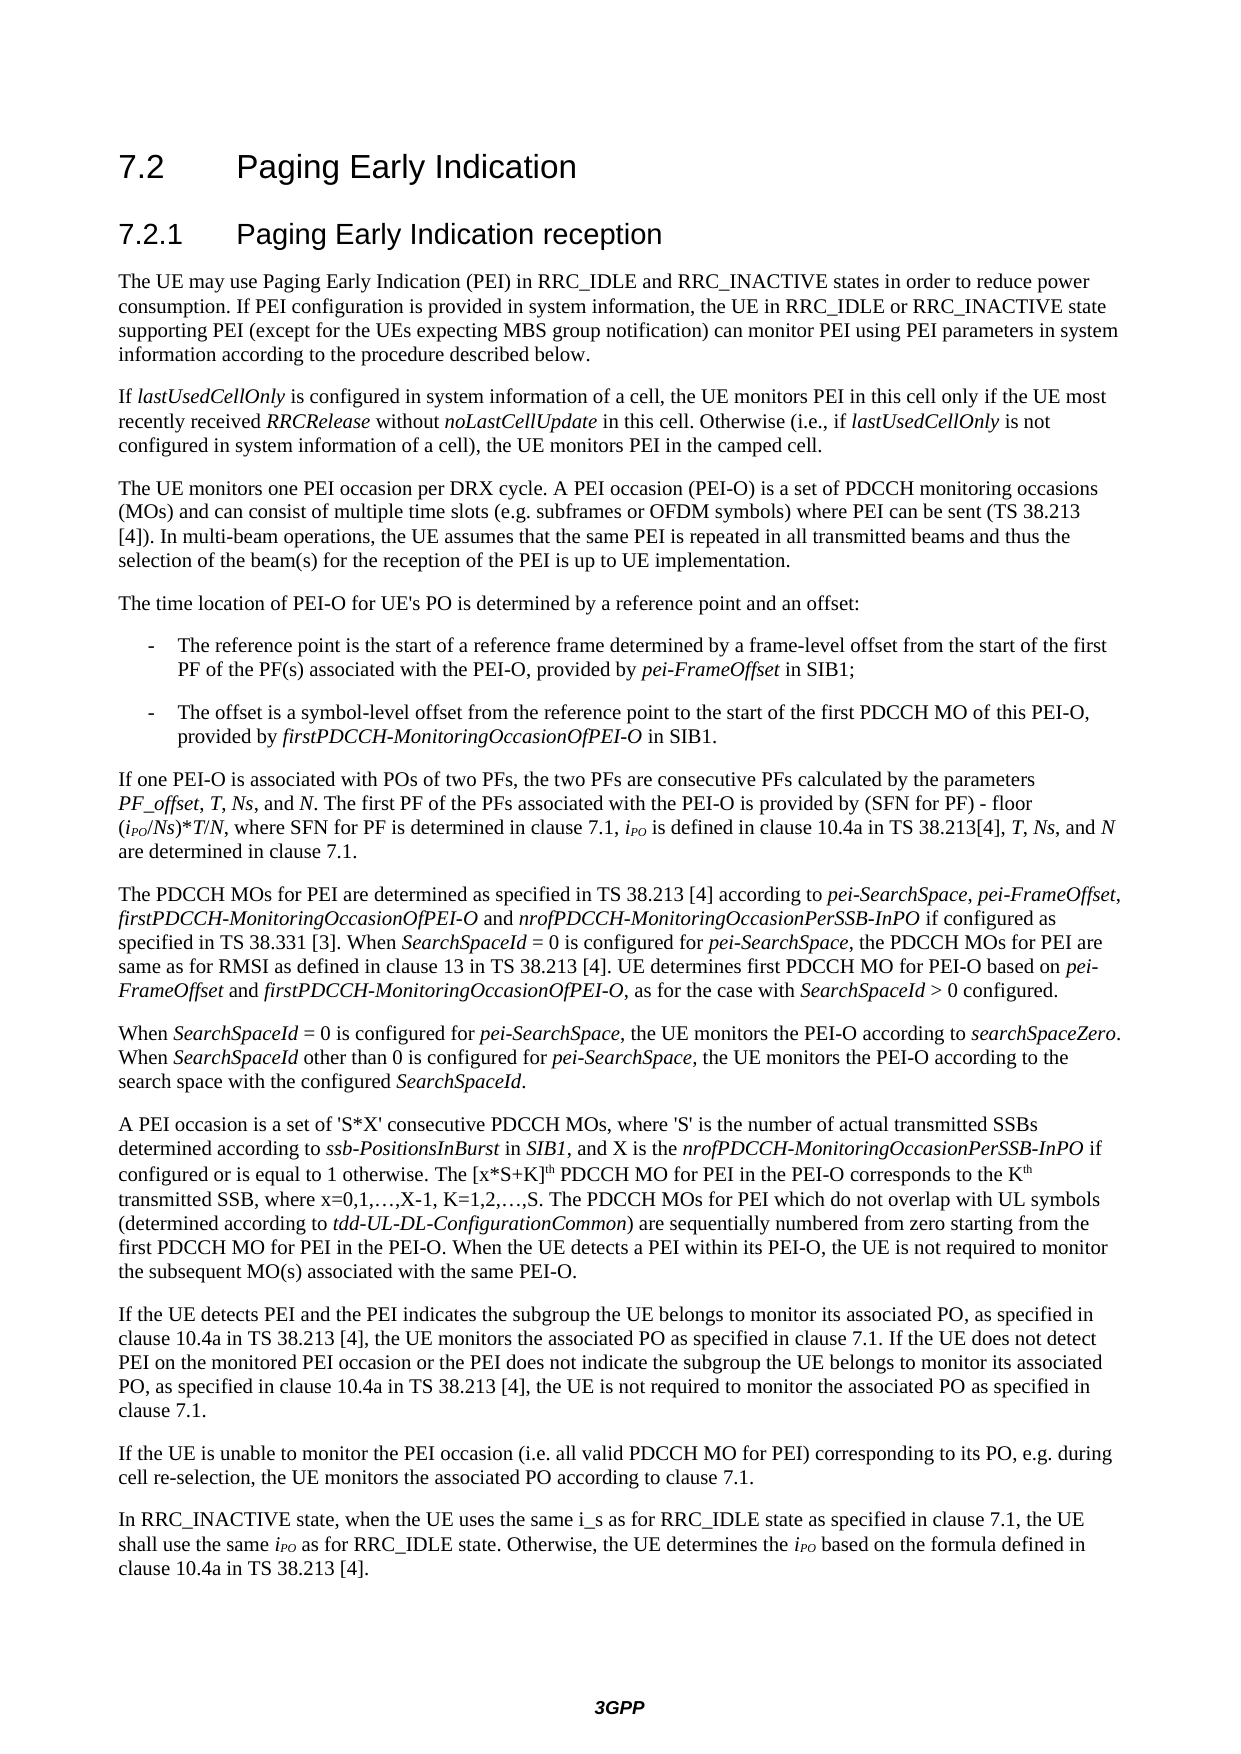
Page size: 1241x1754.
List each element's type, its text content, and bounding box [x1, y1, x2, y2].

text If the UE is unable to monitor the PEI occasion (i.e. all valid PDCCH MO for PEI) corresponding to its PO, e.g. during cell re-selection, the UE monitors the associated PO according to clause 7.1. [118, 1441, 1122, 1489]
text When SearchSpaceId = 0 is configured for pei-SearchSpace, the UE monitors the PEI-O according to searchSpaceZero. When SearchSpaceId other than 0 is configured for pei-SearchSpace, the UE monitors the PEI-O according to the search space with the configured SearchSpaceId. [118, 1021, 1122, 1093]
text - The reference point is the start of a reference frame determined by a frame-level offset from the start of the first PF of the PF(s) associated with the PEI-O, provided by pei-FrameOffset in SIB1; [148, 633, 1122, 681]
subtitle 7.2.1 Paging Early Indication reception [118, 217, 1122, 251]
text - The offset is a symbol-level offset from the reference point to the start of the first PDCCH MO of this PEI-O, provided by firstPDCCH-MonitoringOccasionOfPEI-O in SIB1. [148, 700, 1122, 748]
text The time location of PEI-O for UE's PO is determined by a reference point and an offset: [118, 590, 1122, 614]
text A PEI occasion is a set of 'S*X' consecutive PDCCH MOs, where 'S' is the number of actual transmitted SSBs determined according to ssb-PositionsInBurst in SIB1, and X is the nrofPDCCH-MonitoringOccasionPerSSB-InPO if configured or is equal to 1 otherwise. The [x*S+K]th PDCCH MO for PEI in the PEI-O corresponds to the Kth transmitted SSB, where x=0,1,…,X-1, K=1,2,…,S. The PDCCH MOs for PEI which do not overlap with UL symbols (determined according to tdd-UL-DL-ConfigurationCommon) are sequentially numbered from zero starting from the first PDCCH MO for PEI in the PEI-O. When the UE detects a PEI within its PEI-O, the UE is not required to monitor the subsequent MO(s) associated with the same PEI-O. [118, 1112, 1122, 1283]
text The UE may use Paging Early Indication (PEI) in RRC_IDLE and RRC_INACTIVE states in order to reduce power consumption. If PEI configuration is provided in system information, the UE in RRC_IDLE or RRC_INACTIVE state supporting PEI (except for the UEs expecting MBS group notification) can monitor PEI using PEI parameters in system information according to the procedure described below. [118, 269, 1122, 366]
subtitle 7.2 Paging Early Indication [118, 147, 1122, 186]
text If one PEI-O is associated with POs of two PFs, the two PFs are consecutive PFs calculated by the parameters PF_offset, T, Ns, and N. The first PF of the PFs associated with the PEI-O is provided by (SFN for PF) - floor (iPO/Ns)*T/N, where SFN for PF is determined in clause 7.1, iPO is defined in clause 10.4a in TS 38.213[4], T, Ns, and N are determined in clause 7.1. [118, 767, 1122, 863]
text In RRC_INACTIVE state, when the UE uses the same i_s as for RRC_IDLE state as specified in clause 7.1, the UE shall use the same iPO as for RRC_IDLE state. Otherwise, the UE determines the iPO based on the formula defined in clause 10.4a in TS 38.213 [4]. [118, 1507, 1122, 1579]
text The UE monitors one PEI occasion per DRX cycle. A PEI occasion (PEI-O) is a set of PDCCH monitoring occasions (MOs) and can consist of multiple time slots (e.g. subframes or OFDM symbols) where PEI can be sent (TS 38.213 [4]). In multi-beam operations, the UE assumes that the same PEI is repeated in all transmitted beams and thus the selection of the beam(s) for the reception of the PEI is up to UE implementation. [118, 475, 1122, 572]
text If lastUsedCellOnly is configured in system information of a cell, the UE monitors PEI in this cell only if the UE most recently received RRCRelease without noLastCellUpdate in this cell. Otherwise (i.e., if lastUsedCellOnly is not configured in system information of a cell), the UE monitors PEI in the camped cell. [118, 384, 1122, 457]
text The PDCCH MOs for PEI are determined as specified in TS 38.213 [4] according to pei-SearchSpace, pei-FrameOffset, firstPDCCH-MonitoringOccasionOfPEI-O and nrofPDCCH-MonitoringOccasionPerSSB-InPO if configured as specified in TS 38.331 [3]. When SearchSpaceId = 0 is configured for pei-SearchSpace, the PDCCH MOs for PEI are same as for RMSI as defined in clause 13 in TS 38.213 [4]. UE determines first PDCCH MO for PEI-O based on pei-FrameOffset and firstPDCCH-MonitoringOccasionOfPEI-O, as for the case with SearchSpaceId > 0 configured. [118, 882, 1122, 1002]
text If the UE detects PEI and the PEI indicates the subgroup the UE belongs to monitor its associated PO, as specified in clause 10.4a in TS 38.213 [4], the UE monitors the associated PO as specified in clause 7.1. If the UE does not detect PEI on the monitored PEI occasion or the PEI does not indicate the subgroup the UE belongs to monitor its associated PO, as specified in clause 10.4a in TS 38.213 [4], the UE is not required to monitor the associated PO as specified in clause 7.1. [118, 1301, 1122, 1422]
